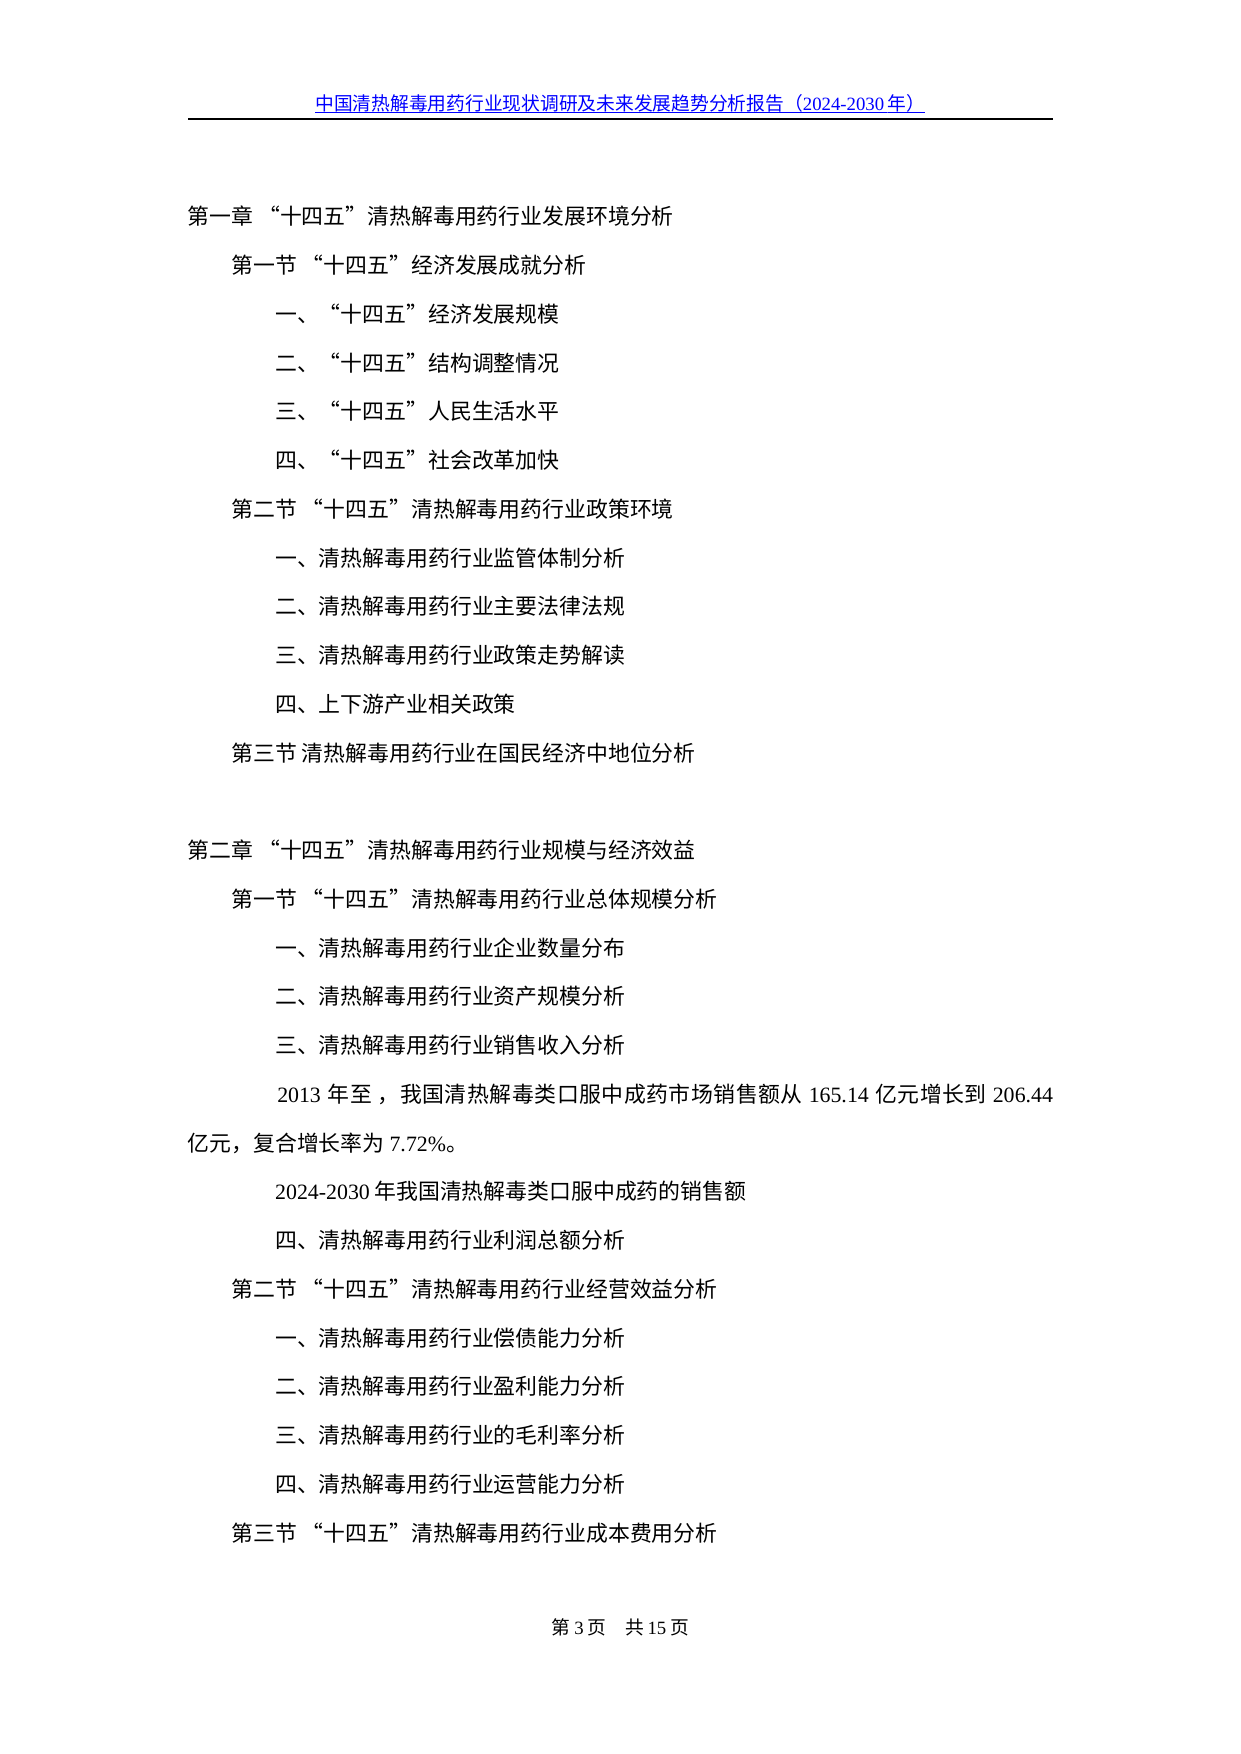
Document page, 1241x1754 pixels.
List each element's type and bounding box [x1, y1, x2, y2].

text [187, 150, 1053, 1548]
